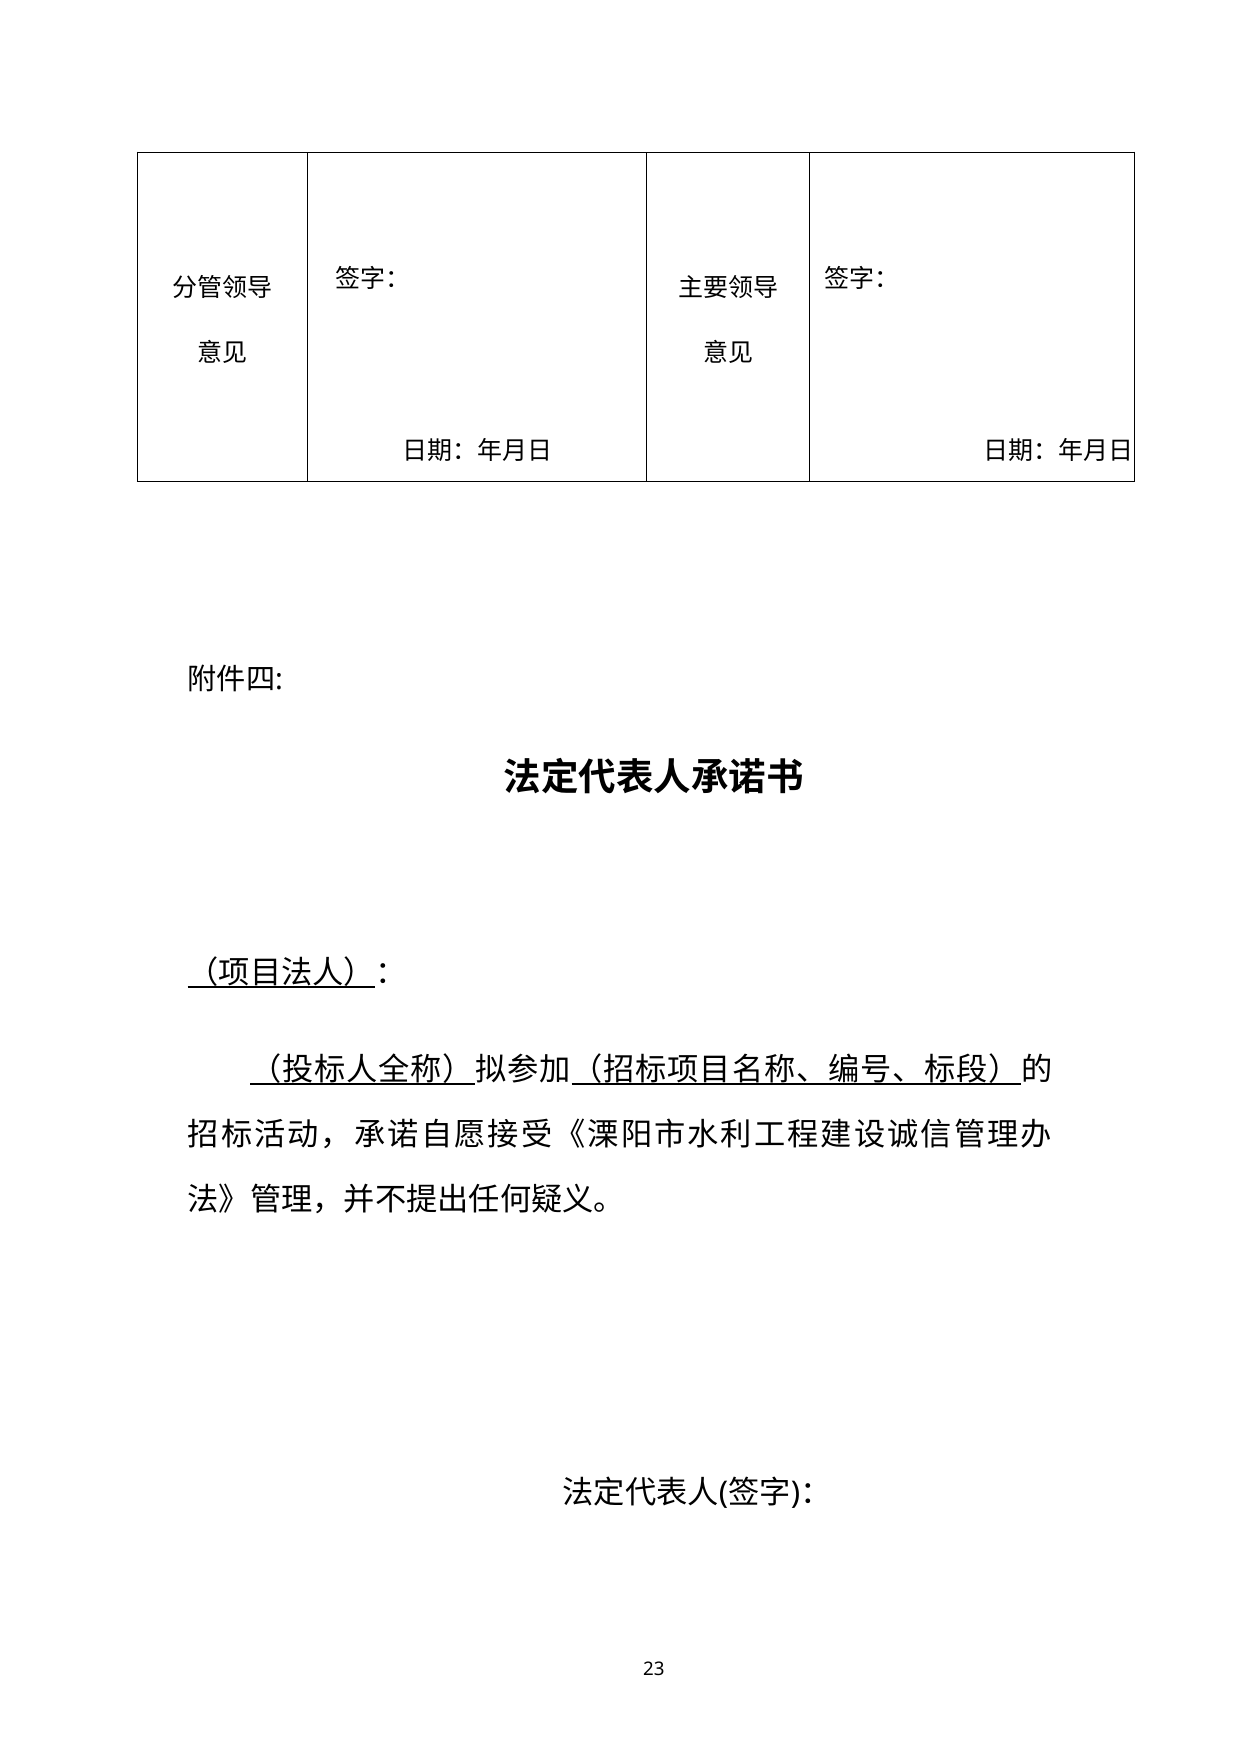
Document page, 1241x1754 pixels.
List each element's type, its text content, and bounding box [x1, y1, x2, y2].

text 法定代表人承诺书 [187, 742, 1053, 807]
text （投标人全称）拟参加（招标项目名称、编号、标段）的招标活动，承诺自愿接受《溧阳市水利工程建设诚信管理办法》管理，并不提出任何疑义。 [187, 1034, 1053, 1229]
text 法定代表人(签字)： [187, 1457, 1053, 1522]
table_cell 分管领导 意见 [138, 153, 307, 481]
table_cell 签字： 日期：年月日 [810, 153, 1134, 481]
text 附件四: [187, 644, 1053, 709]
table_cell 主要领导 意见 [647, 153, 809, 481]
text （项目法人）： [187, 937, 1053, 1002]
table_cell 签字： 日期：年月日 [308, 153, 646, 481]
